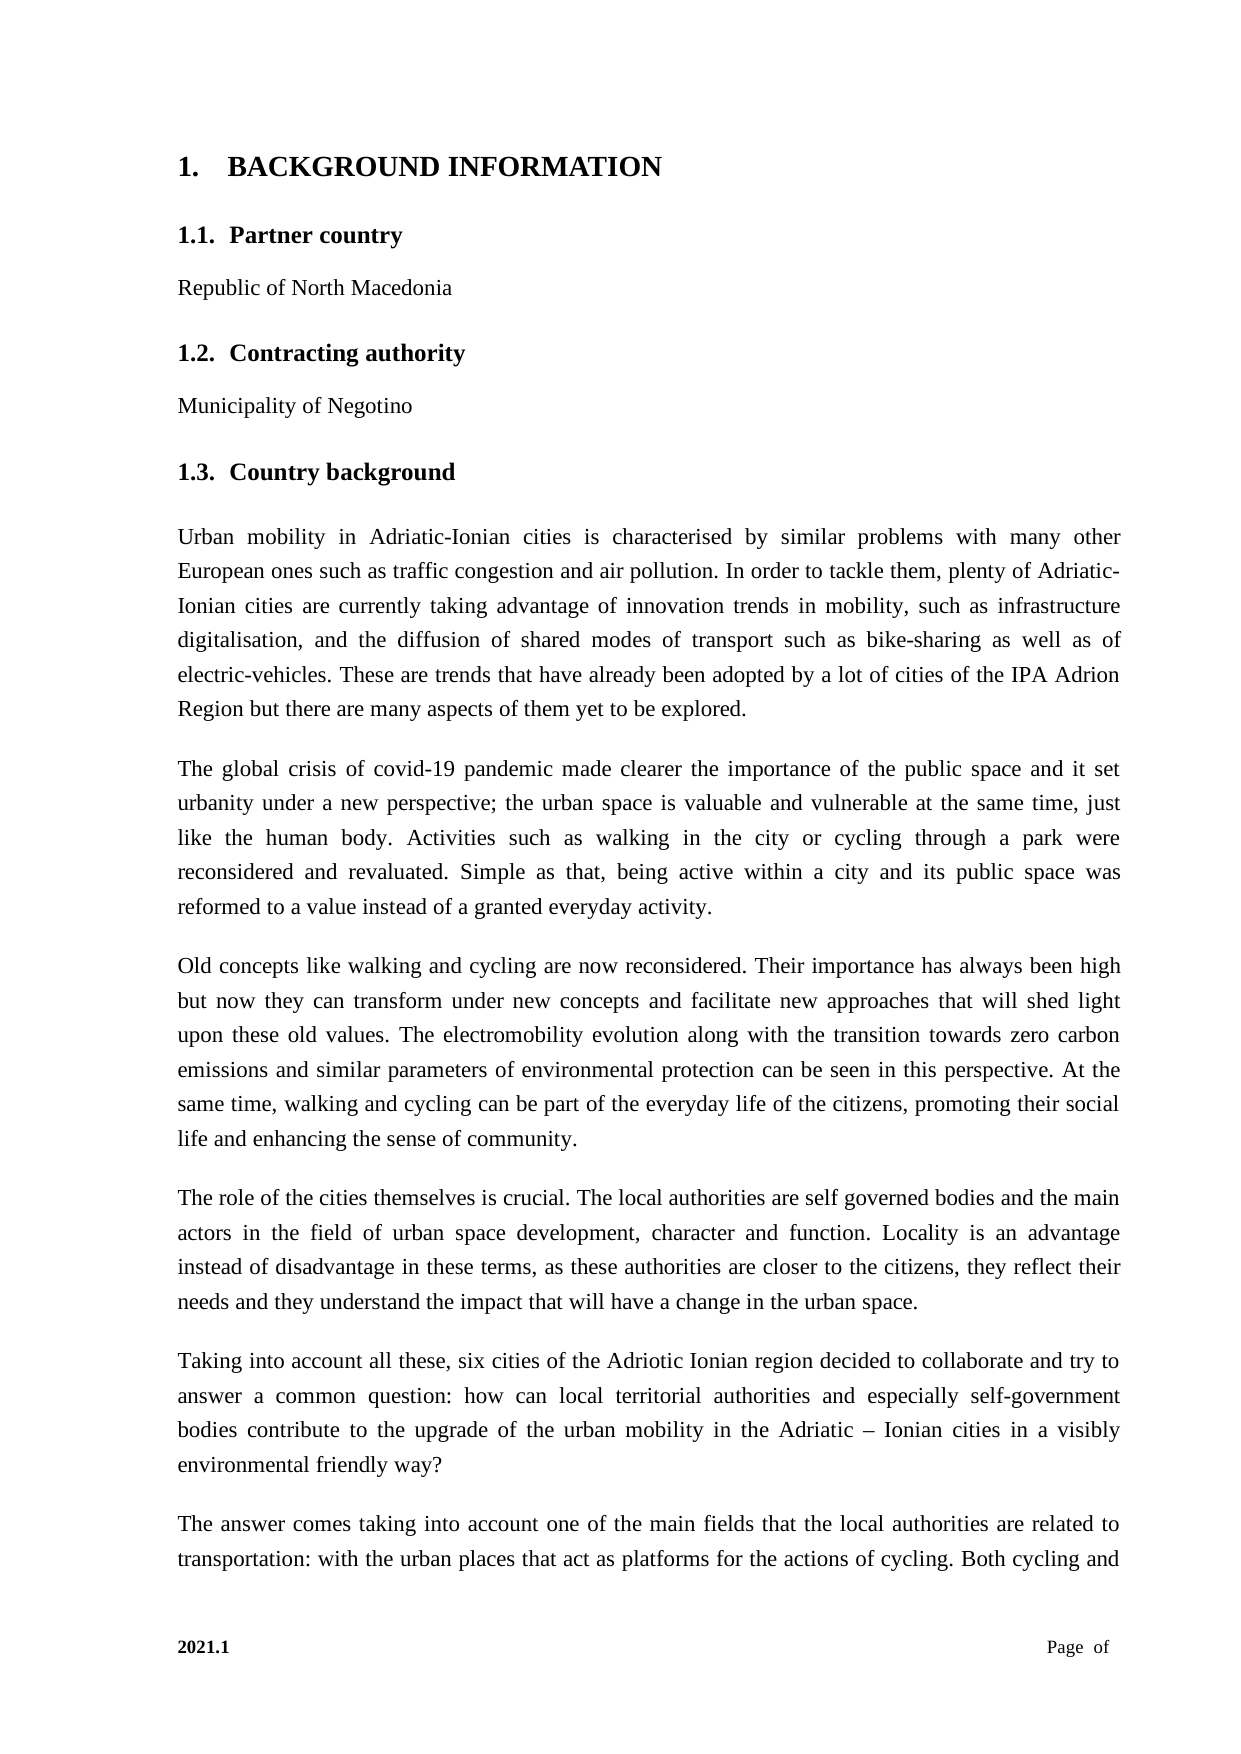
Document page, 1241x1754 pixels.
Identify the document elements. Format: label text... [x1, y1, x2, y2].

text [177, 1510, 1122, 1571]
subtitle Contracting authority [177, 338, 1122, 367]
subtitle BACKGROUND INFORMATION [177, 149, 1122, 183]
text The role of the cities themselves is crucial. The local authorities are self governed bodies and the main actors in the field of urban space development, character and function. Locality is an advantage instead of disadvantage in these terms, as these authorities are closer to the citizens, they reflect their needs and they understand the impact that will have a change in the urban space. [177, 1184, 1122, 1314]
text The global crisis of covid-19 pandemic made clearer the importance of the public space and it set urbanity under a new perspective; the urban space is valuable and vulnerable at the same time, just like the human body. Activities such as walking in the city or cycling through a park were reconsidered and revaluated. Simple as that, being active within a city and its public space was reformed to a value instead of a granted everyday activity. [177, 755, 1122, 919]
text Municipality of Negotino [177, 392, 1122, 419]
text Republic of North Macedonia [177, 274, 1122, 301]
text Urban mobility in Adriatic-Ionian cities is characterised by similar problems with many other European ones such as traffic congestion and air pollution. In order to tackle them, plenty of Adriatic-Ionian cities are currently taking advantage of innovation trends in mobility, such as infrastructure digitalisation, and the diffusion of shared modes of transport such as bike-sharing as well as of electric-vehicles. These are trends that have already been adopted by a lot of cities of the IPA Adrion Region but there are many aspects of them yet to be explored. [177, 523, 1122, 722]
text Old concepts like walking and cycling are now reconsidered. Their importance has always been high but now they can transform under new concepts and facilitate new approaches that will shed light upon these old values. The electromobility evolution along with the transition towards zero carbon emissions and similar parameters of environmental protection can be seen in this perspective. At the same time, walking and cycling can be part of the everyday life of the citizens, promoting their social life and enhancing the sense of community. [177, 952, 1122, 1151]
text Taking into account all these, six cities of the Adriotic Ionian region decided to collaborate and try to answer a common question: how can local territorial authorities and especially self-government bodies contribute to the upgrade of the urban mobility in the Adriatic – Ionian cities in a visibly environmental friendly way? [177, 1347, 1122, 1477]
subtitle Partner country [177, 220, 1122, 249]
subtitle Country background [177, 456, 1122, 485]
